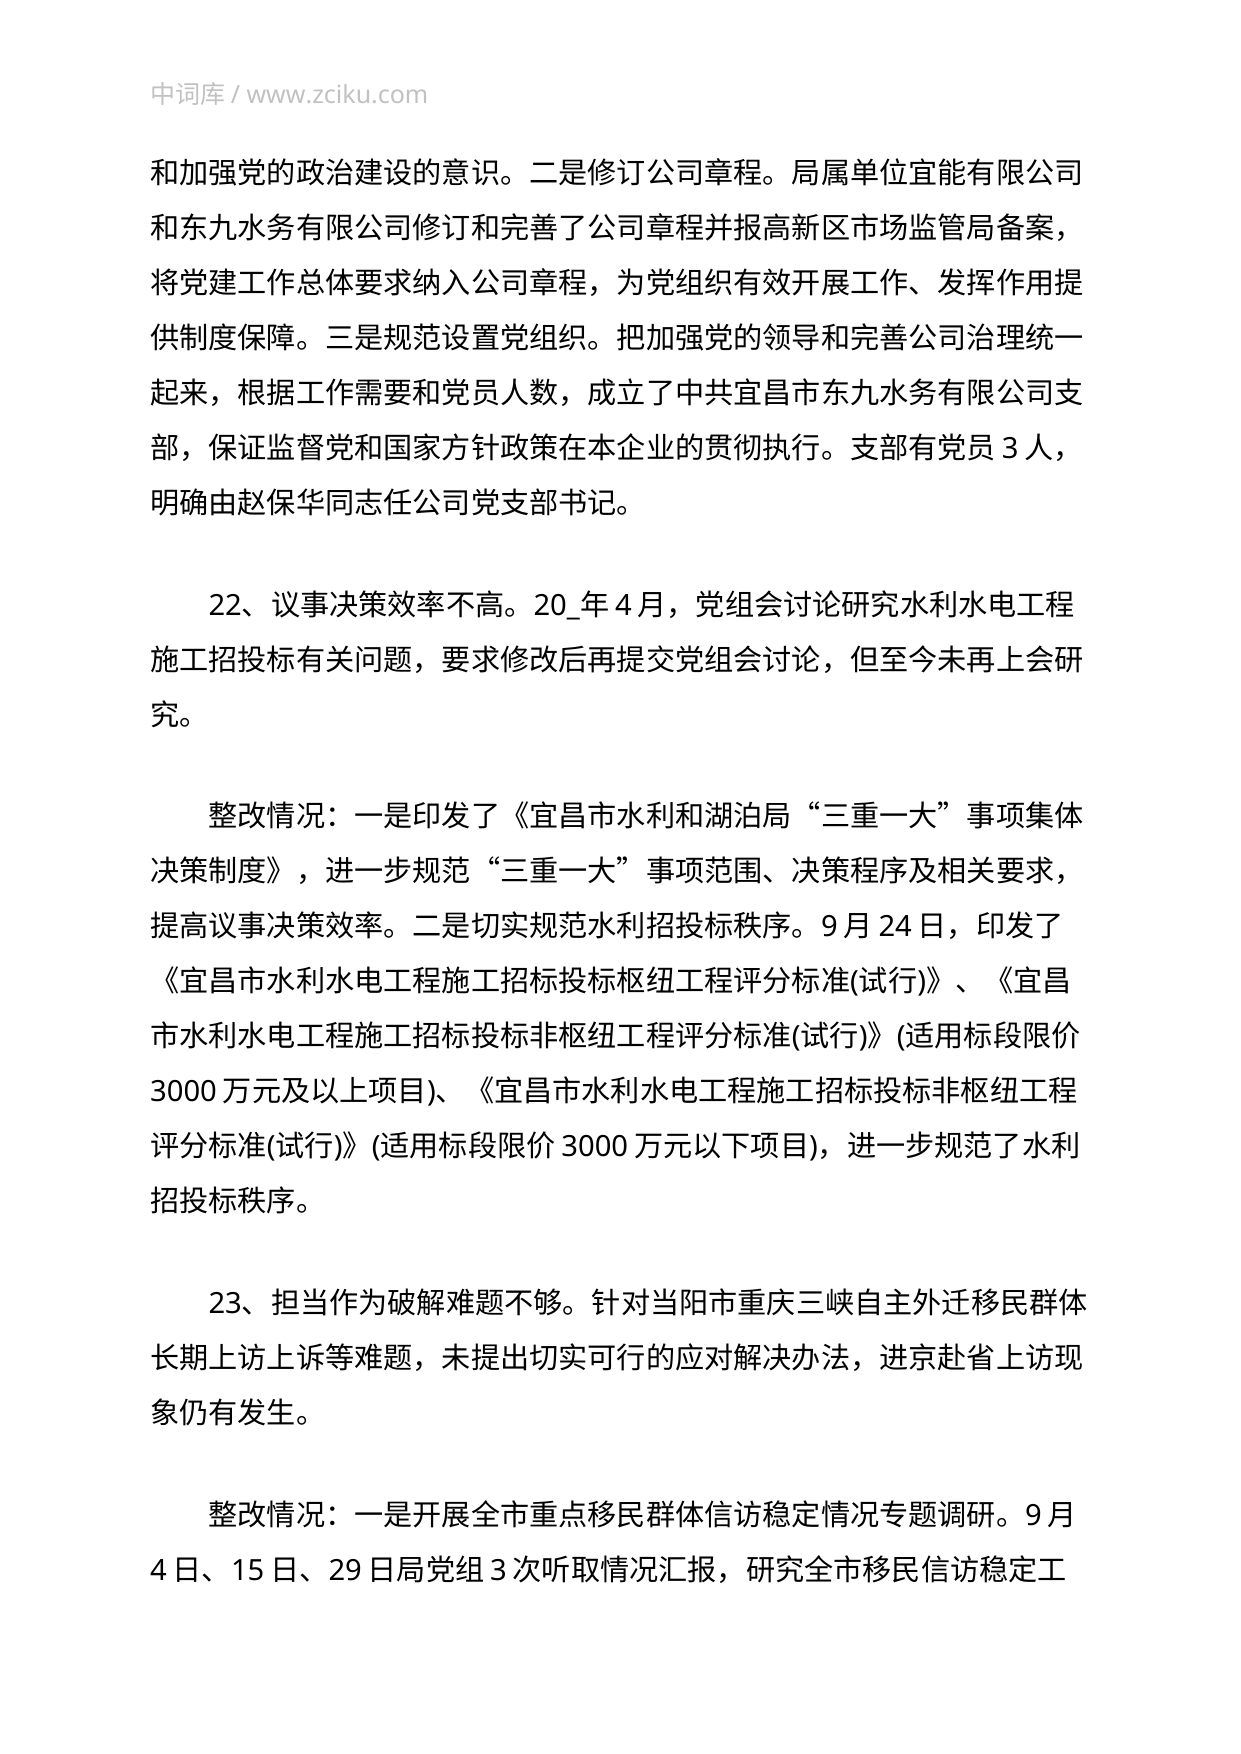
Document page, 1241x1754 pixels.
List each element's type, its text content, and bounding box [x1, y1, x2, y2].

text 22、议事决策效率不高。20_年4月，党组会讨论研究水利水电工程施工招投标有关问题，要求修改后再提交党组会讨论，但至今未再上会研究。 [150, 581, 1090, 733]
text 整改情况：一是印发了《宜昌市水利和湖泊局“三重一大”事项集体决策制度》，进一步规范“三重一大”事项范围、决策程序及相关要求，提高议事决策效率。二是切实规范水利招投标秩序。9月24日，印发了《宜昌市水利水电工程施工招标投标枢纽工程评分标准(试行)》、《宜昌市水利水电工程施工招标投标非枢纽工程评分标准(试行)》(适用标段限价3000万元及以上项目)、《宜昌市水利水电工程施工招标投标非枢纽工程评分标准(试行)》(适用标段限价3000万元以下项目)，进一步规范了水利招投标秩序。 [150, 793, 1090, 1220]
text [150, 1491, 1090, 1588]
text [150, 150, 1090, 522]
text 23、担当作为破解难题不够。针对当阳市重庆三峡自主外迁移民群体长期上访上诉等难题，未提出切实可行的应对解决办法，进京赴省上访现象仍有发生。 [150, 1279, 1090, 1432]
